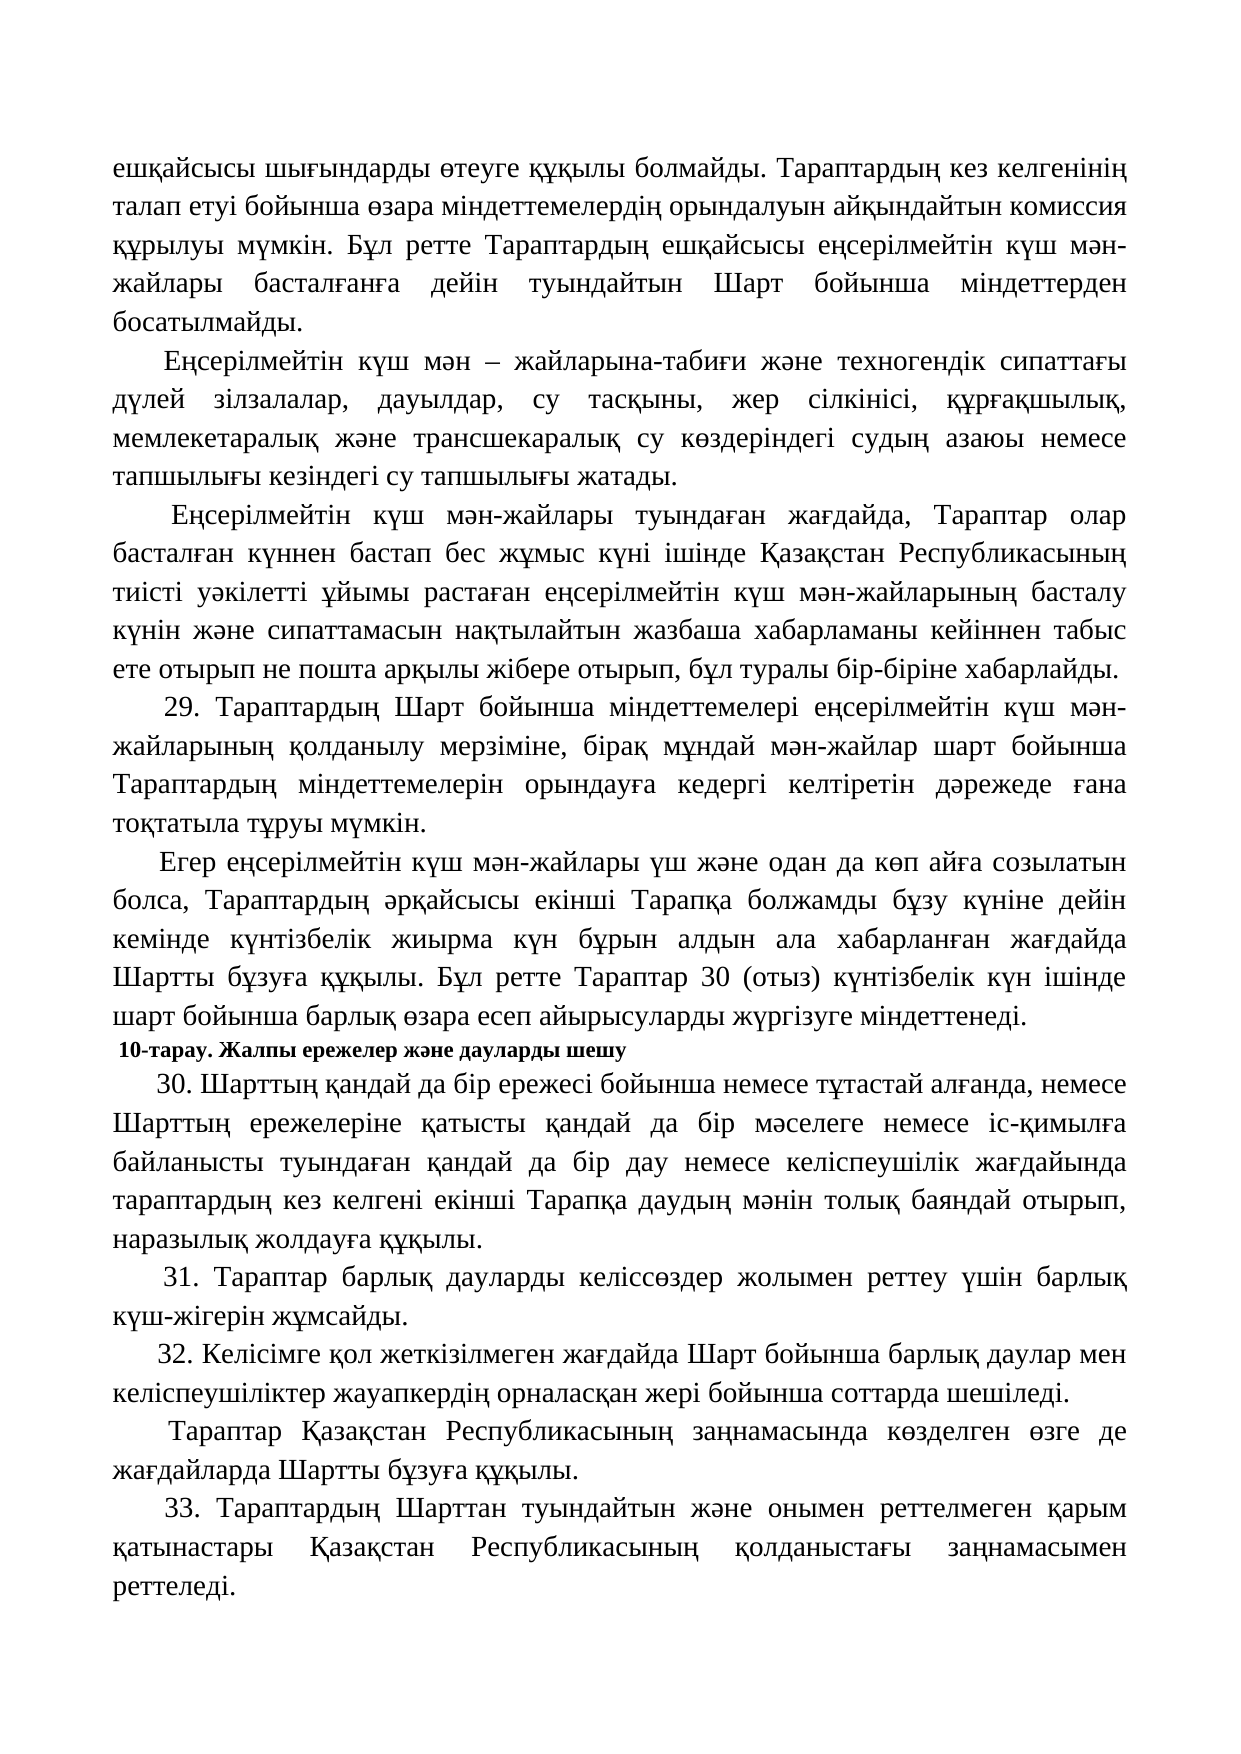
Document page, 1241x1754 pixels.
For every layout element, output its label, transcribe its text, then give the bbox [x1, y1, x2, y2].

text 30. Шарттың қандай да бір ережесі бойынша немесе тұтастай алғанда, немесе Шарттың ережелеріне қатысты қандай да бір мәселеге немесе іс-қимылға байланысты туындаған қандай да бір дау немесе келіспеушілік жағдайында тараптардың кез келгені екінші Тарапқа даудың мәнін толық баяндай отырып, наразылық жолдауға құқылы. [112, 1067, 1128, 1254]
text Еңсерілмейтін күш мән-жайлары туындаған жағдайда, Тараптар олар басталған күннен бастап бес жұмыс күні ішінде Қазақстан Республикасының тиісті уәкілетті ұйымы растаған еңсерілмейтін күш мән-жайларының басталу күнін және сипаттамасын нақтылайтын жазбаша хабарламаны кейіннен табыс ете отырып не пошта арқылы жібере отырып, бұл туралы бір-біріне хабарлайды. [112, 497, 1128, 684]
text Егер еңсерілмейтін күш мән-жайлары үш және одан да көп айға созылатын болса, Тараптардың әрқайсысы екінші Тарапқа болжамды бұзу күніне дейін кемінде күнтізбелік жиырма күн бұрын алдын ала хабарланған жағдайда Шартты бұзуға құқылы. Бұл ретте Тараптар 30 (отыз) күнтізбелік күн ішінде шарт бойынша барлық өзара есеп айырысуларды жүргізуге міндеттенеді. [112, 844, 1128, 1031]
text Еңсерілмейтін күш мән – жайларына-табиғи және техногендік сипаттағы дүлей зілзалалар, дауылдар, су тасқыны, жер сілкінісі, құрғақшылық, мемлекетаралық және трансшекаралық су көздеріндегі судың азаюы немесе тапшылығы кезіндегі су тапшылығы жатады. [112, 343, 1128, 492]
text 32. Келісімге қол жеткізілмеген жағдайда Шарт бойынша барлық даулар мен келіспеушіліктер жауапкердің орналасқан жері бойынша соттарда шешіледі. [112, 1336, 1128, 1408]
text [112, 150, 1128, 338]
text 33. Тараптардың Шарттан туындайтын және онымен реттелмеген қарым қатынастары Қазақстан Республикасының қолданыстағы заңнамасымен реттеледі. [112, 1491, 1128, 1601]
text Тараптар Қазақстан Республикасының заңнамасында көзделген өзге де жағдайларда Шартты бұзуға құқылы. [112, 1413, 1128, 1486]
text 29. Тараптардың Шарт бойынша міндеттемелері еңсерілмейтін күш мән-жайларының қолданылу мерзіміне, бірақ мұндай мән-жайлар шарт бойынша Тараптардың міндеттемелерін орындауға кедергі келтіретін дәрежеде ғана тоқтатыла тұруы мүмкін. [112, 689, 1128, 839]
text 10-тарау. Жалпы ережелер және дауларды шешу [112, 1036, 1128, 1063]
text 31. Тараптар барлық дауларды келіссөздер жолымен реттеу үшін барлық күш-жігерін жұмсайды. [112, 1259, 1128, 1331]
